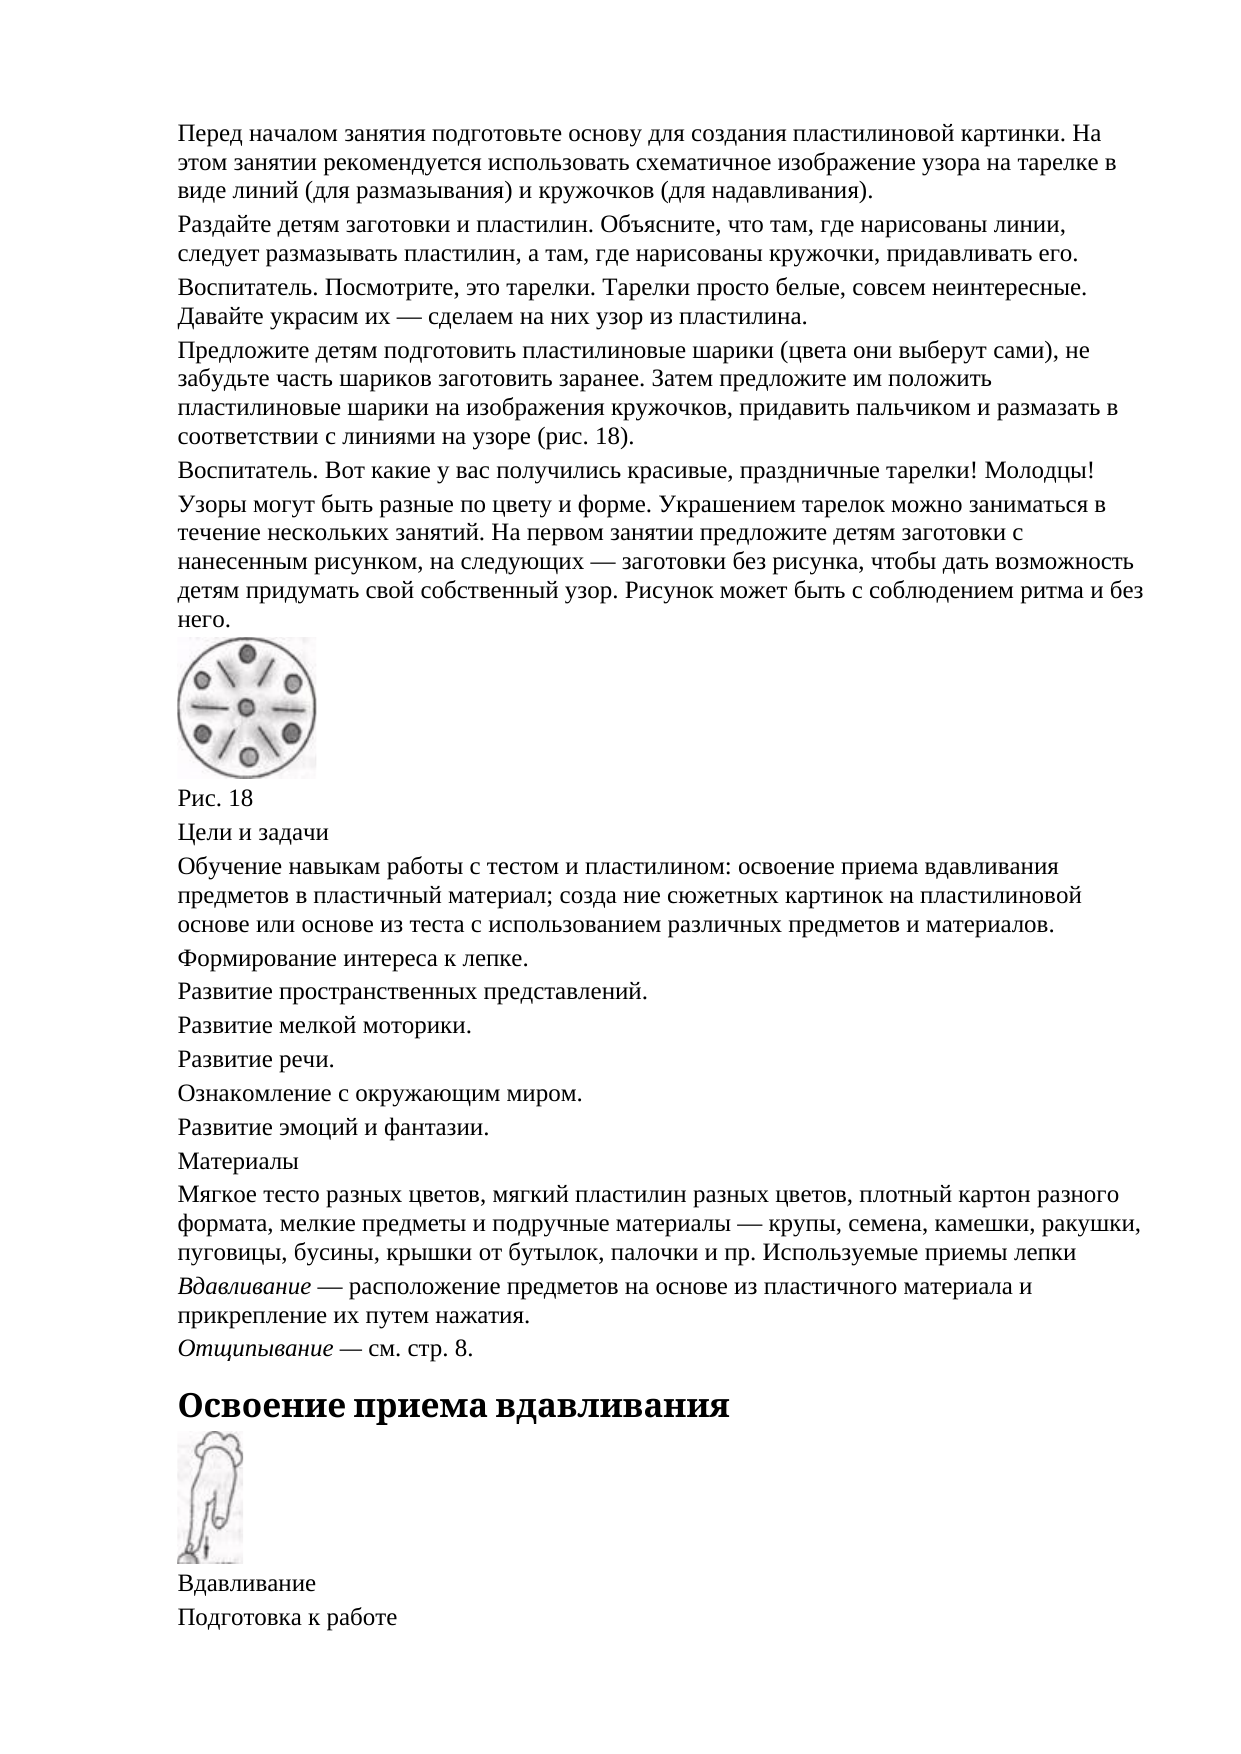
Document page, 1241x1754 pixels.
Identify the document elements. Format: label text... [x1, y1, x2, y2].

text Узоры могут быть разные по цвету и форме. Украшением тарелок можно заниматься в течение нескольких занятий. На первом занятии предложите детям заготовки с нанесенным рисунком, на следующих — заготовки без рисунка, чтобы дать возможность детям придумать свой собственный узор. Рисунок может быть с соблюдением ритма и без него. [177, 489, 1152, 632]
text Отщипывание — см. стр. 8. [177, 1333, 1152, 1362]
subtitle Освоение приема вдавливания [177, 1387, 1152, 1426]
text Ознакомление с окружающим миром. [177, 1078, 1152, 1107]
text Рис. 18 [177, 783, 1152, 812]
text Вдавливание — расположение предметов на основе из пластичного материала и прикрепление их путем нажатия. [177, 1271, 1152, 1328]
picture [177, 1431, 244, 1564]
text Мягкое тесто разных цветов, мягкий пластилин разных цветов, плотный картон разного формата, мелкие предметы и подручные материалы — крупы, семена, камешки, ракушки, пуговицы, бусины, крышки от бутылок, палочки и пр. Используемые приемы лепки [177, 1179, 1152, 1266]
text Обучение навыкам работы с тестом и пластилином: освоение приема вдавливания предметов в пластичный материал; созда ние сюжетных картинок на пластилиновой основе или основе из теста с использованием различных предметов и материалов. [177, 851, 1152, 937]
text Воспитатель. Вот какие у вас получились красивые, праздничные тарелки! Молодцы! [177, 455, 1152, 483]
text Развитие речи. [177, 1044, 1152, 1073]
text Материалы [177, 1146, 1152, 1174]
text Перед началом занятия подготовьте основу для создания пластилиновой картинки. На этом занятии рекомендуется использовать схематичное изображение узора на тарелке в виде линий (для размазывания) и кружочков (для надавливания). [177, 118, 1152, 204]
text Предложите детям подготовить пластилиновые шарики (цвета они выберут сами), не забудьте часть шариков заготовить заранее. Затем предложите им положить пластилиновые шарики на изображения кружочков, придавить пальчиком и размазать в соответствии с линиями на узоре (рис. 18). [177, 335, 1152, 450]
text Формирование интереса к лепке. [177, 943, 1152, 971]
text Воспитатель. Посмотрите, это тарелки. Тарелки просто белые, совсем неинтересные. Давайте украсим их — сделаем на них узор из пластилина. [177, 272, 1152, 329]
text Вдавливание [177, 1568, 1152, 1597]
text Развитие эмоций и фантазии. [177, 1112, 1152, 1141]
text Подготовка к работе [177, 1602, 1152, 1631]
text Раздайте детям заготовки и пластилин. Объясните, что там, где нарисованы линии, следует размазывать пластилин, а там, где нарисованы кружочки, придавливать его. [177, 209, 1152, 267]
picture [177, 637, 317, 779]
text Цели и задачи [177, 817, 1152, 846]
text Развитие пространственных представлений. [177, 976, 1152, 1005]
text Развитие мелкой моторики. [177, 1010, 1152, 1039]
